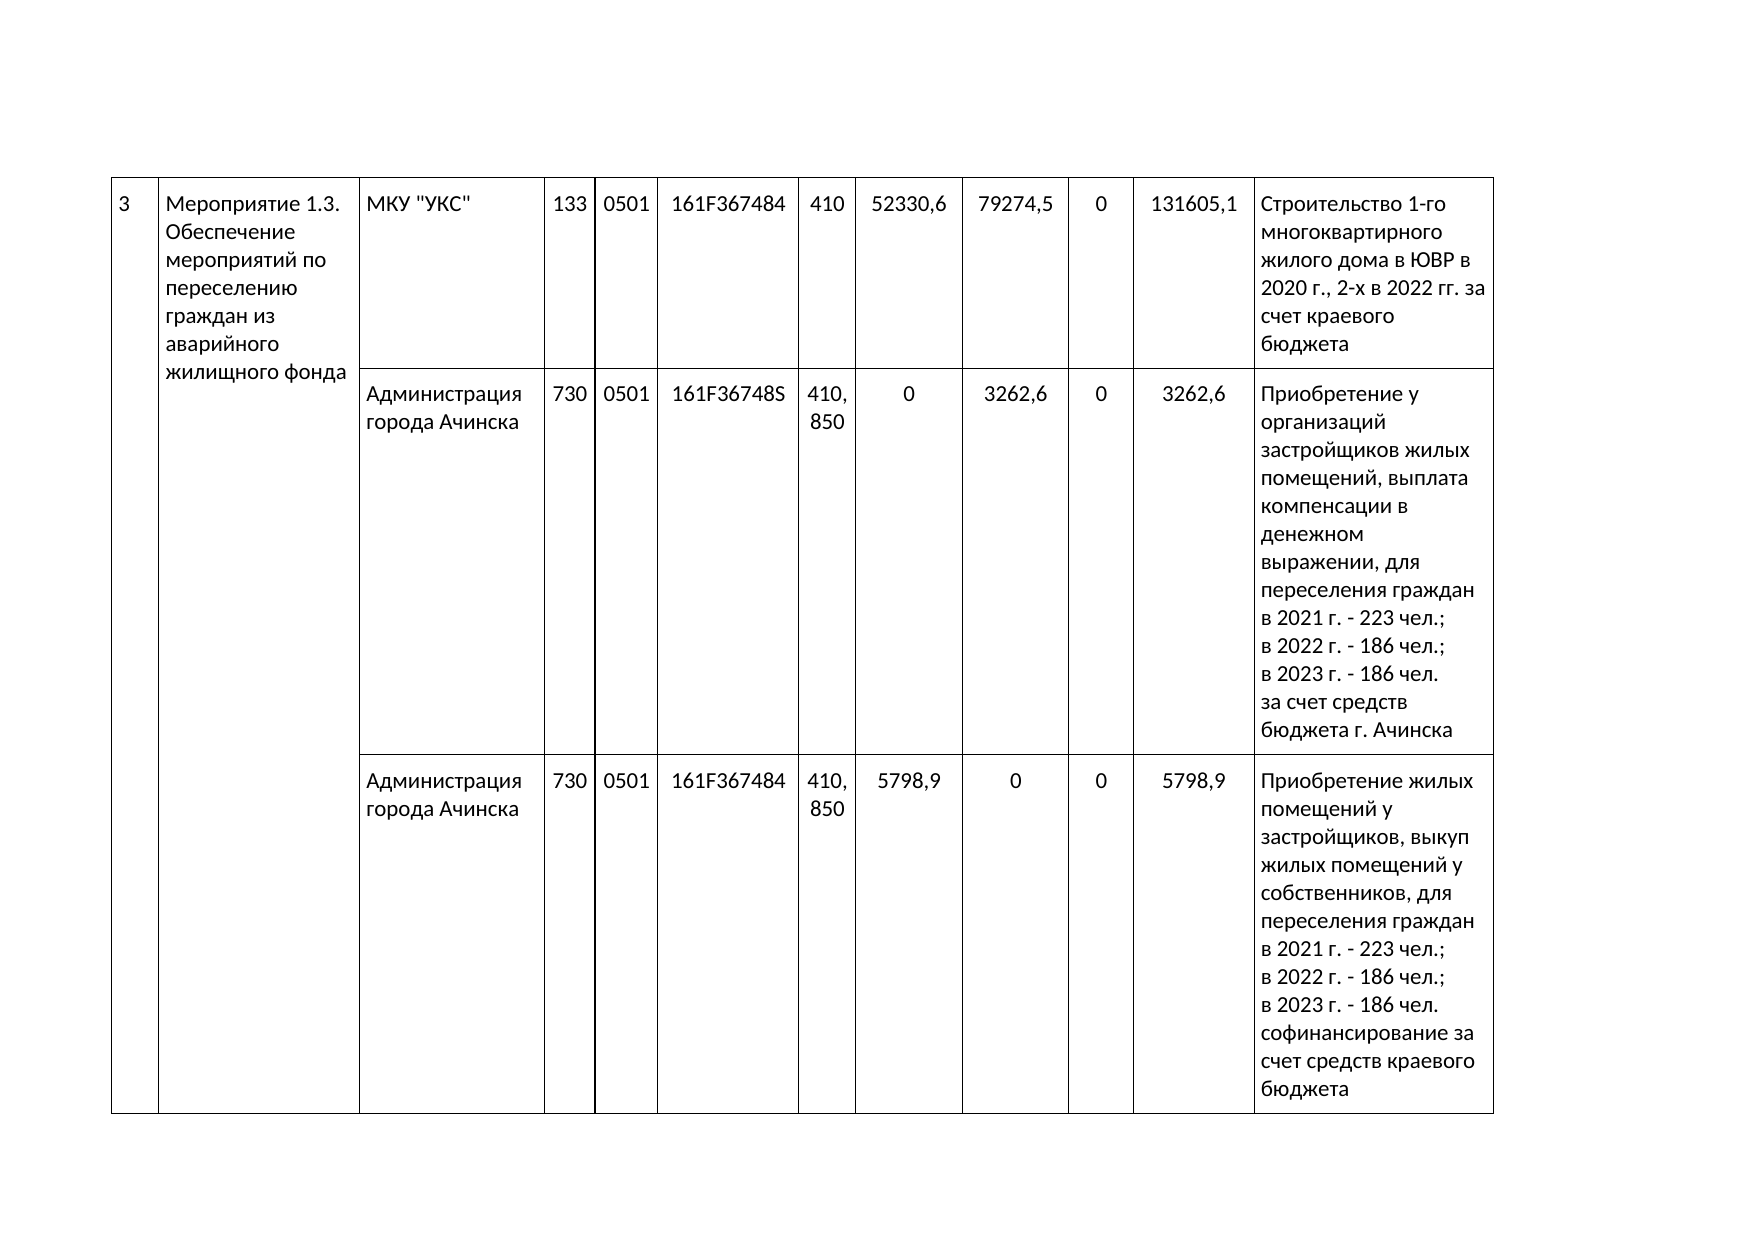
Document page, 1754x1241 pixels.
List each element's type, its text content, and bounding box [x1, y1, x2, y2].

table_cell 410 [799, 178, 855, 368]
table_cell Администрация города Ачинска [360, 755, 544, 1113]
table_cell Администрация города Ачинска [360, 369, 544, 754]
table_cell 0501 [596, 755, 657, 1113]
table_cell 0501 [596, 178, 657, 368]
table_cell 0 [856, 369, 962, 754]
table_cell Мероприятие 1.3. Обеспечение мероприятий по переселению граждан из аварийного жилищного фонда [159, 178, 359, 1113]
table_cell 410, 850 [799, 369, 855, 754]
table_cell 0 [963, 755, 1068, 1113]
table_cell 3 [112, 178, 158, 1113]
table_cell 133 [545, 178, 594, 368]
table_cell 161F367484 [658, 178, 798, 368]
table_cell Приобретение у организаций застройщиков жилых помещений, выплата компенсации в денежном выражении, для переселения граждан в 2021 г. - 223 чел.; в 2022 г. - 186 чел.; в 2023 г. - 186 чел. за счет средств бюджета г. Ачинска [1255, 369, 1493, 754]
table_cell 0 [1069, 178, 1133, 368]
table_cell 5798,9 [1134, 755, 1254, 1113]
table_cell 0 [1069, 755, 1133, 1113]
table_cell 3262,6 [1134, 369, 1254, 754]
table_cell 0 [1069, 369, 1133, 754]
table_cell МКУ "УКС" [360, 178, 544, 368]
table_cell 131605,1 [1134, 178, 1254, 368]
table_cell Строительство 1-го многоквартирного жилого дома в ЮВР в 2020 г., 2-х в 2022 гг. за счет краевого бюджета [1255, 178, 1493, 368]
table_cell 52330,6 [856, 178, 962, 368]
table_cell 410, 850 [799, 755, 855, 1113]
table_cell 161F36748S [658, 369, 798, 754]
table_cell 161F367484 [658, 755, 798, 1113]
table_cell 79274,5 [963, 178, 1068, 368]
table_cell 730 [545, 369, 594, 754]
table_cell 730 [545, 755, 594, 1113]
table_cell 3262,6 [963, 369, 1068, 754]
table_cell 0501 [596, 369, 657, 754]
table_cell Приобретение жилых помещений у застройщиков, выкуп жилых помещений у собственников, для переселения граждан в 2021 г. - 223 чел.; в 2022 г. - 186 чел.; в 2023 г. - 186 чел. софинансирование за счет средств краевого бюджета [1255, 755, 1493, 1113]
table_cell 5798,9 [856, 755, 962, 1113]
